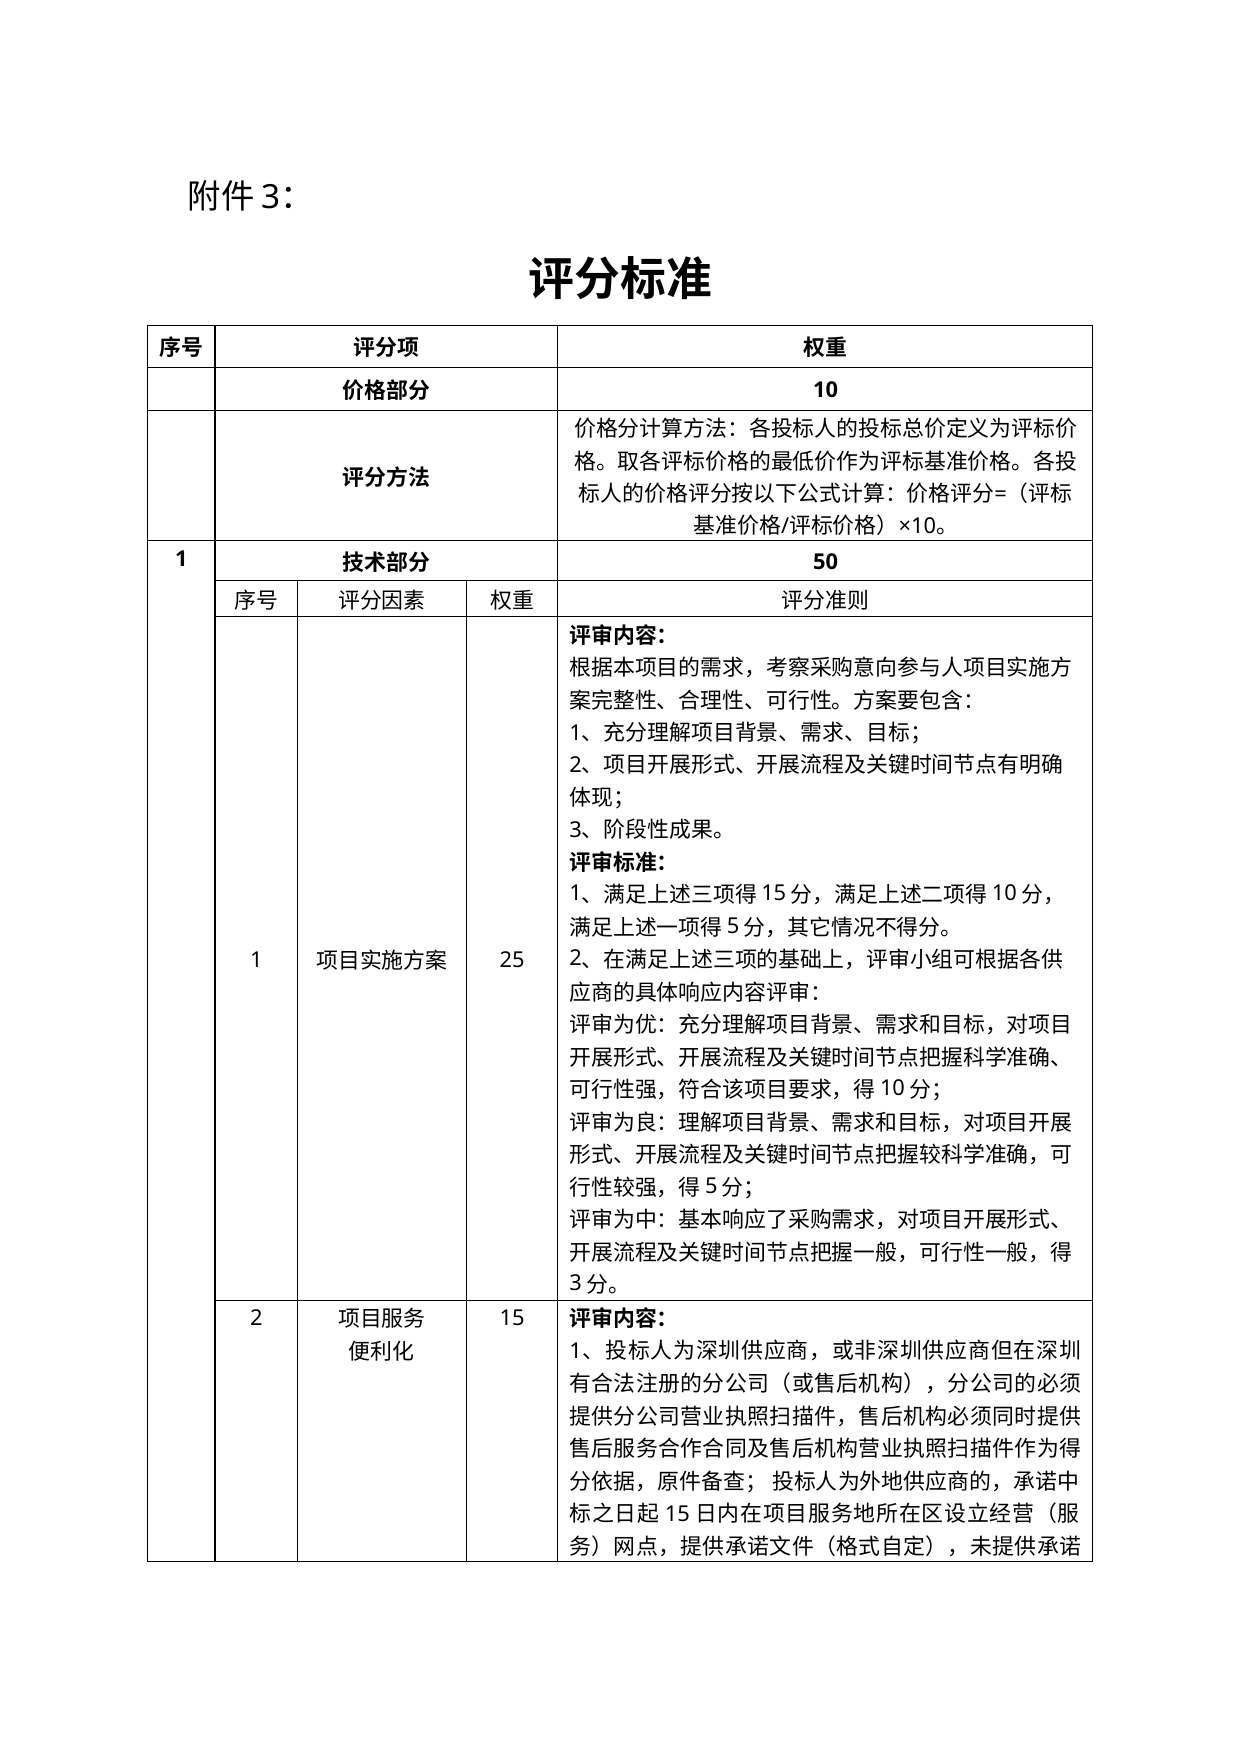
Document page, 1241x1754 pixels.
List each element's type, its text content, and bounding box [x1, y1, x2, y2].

table_cell 评分准则 [558, 581, 1092, 616]
table_cell [148, 411, 214, 540]
text 评分标准 [187, 227, 1053, 324]
table_cell 项目实施方案 [298, 617, 466, 1300]
table_cell 技术部分 [216, 541, 557, 580]
table_cell 15 [467, 1301, 557, 1561]
table_cell 价格部分 [216, 368, 557, 410]
table_cell 评分方法 [216, 411, 557, 540]
table_cell 1 [148, 541, 214, 1561]
table_header 评分项 [216, 326, 557, 367]
table_cell [148, 368, 214, 410]
table_header 序号 [148, 326, 214, 367]
table_cell 评分因素 [298, 581, 466, 616]
table_cell 25 [467, 617, 557, 1300]
table_cell 2 [216, 1301, 297, 1561]
table_header 权重 [558, 326, 1092, 367]
table_cell 价格分计算方法：各投标人的投标总价定义为评标价格。取各评标价格的最低价作为评标基准价格。各投标人的价格评分按以下公式计算：价格评分=（评标基准价格/评标价格）×10。 [558, 411, 1092, 540]
table_cell 1 [216, 617, 297, 1300]
table_cell 序号 [216, 581, 297, 616]
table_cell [558, 1301, 1092, 1561]
text 附件3： [187, 162, 1053, 227]
table_cell 权重 [467, 581, 557, 616]
table_cell 50 [558, 541, 1092, 580]
table_cell 评审内容： 根据本项目的需求，考察采购意向参与人项目实施方案完整性、合理性、可行性。方案要包含： 1、充分理解项目背景、需求、目标； 2、项目开展形式、开展流程及关键时间节点有明确体现； 3、阶段性成果。 评审标准： 1、满足上述三项得15分，满足上述二项得10分，满足上述一项得5分，其它情况不得分。 2、在满足上述三项的基础上，评审小组可根据各供应商的具体响应内容评审： 评审为优：充分理解项目背景、需求和目标，对项目开展形式、开展流程及关键时间节点把握科学准确、可行性强，符合该项目要求，得10分； 评审为良：理解项目背景、需求和目标，对项目开展形式、开展流程及关键时间节点把握较科学准确，可行性较强，得5分； 评审为中：基本响应了采购需求，对项目开展形式、开展流程及关键时间节点把握一般，可行性一般，得3分。 [558, 617, 1092, 1300]
table_cell 10 [558, 368, 1092, 410]
table_cell 项目服务 便利化 [298, 1301, 466, 1561]
